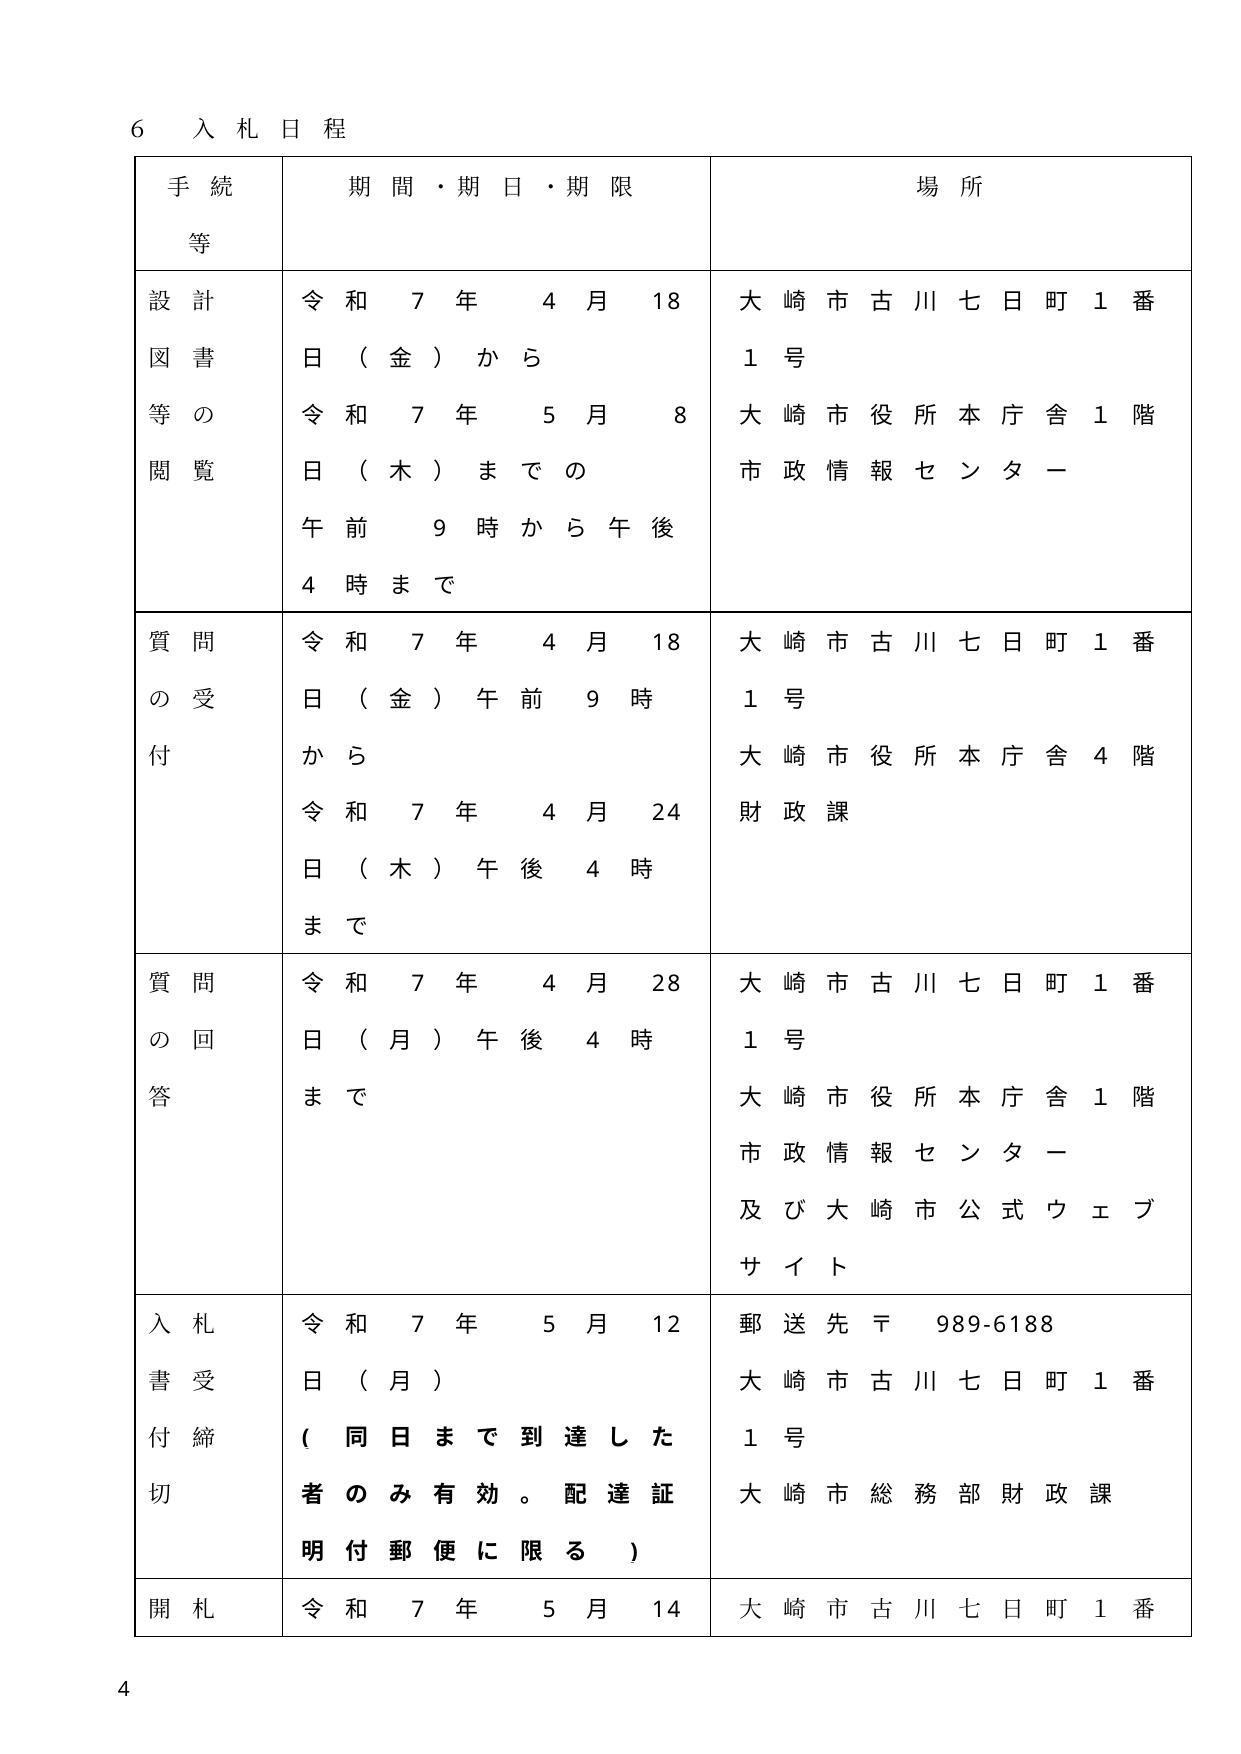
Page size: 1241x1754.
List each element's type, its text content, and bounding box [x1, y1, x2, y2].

table_cell 令和7年 5月12日（月） (同日まで到達した者のみ有効。配達証明付郵便に限る) [283, 1295, 710, 1578]
table_cell 質問の受付 [136, 613, 282, 952]
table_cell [711, 1579, 1191, 1636]
text ６ 入札日程 [127, 99, 1155, 156]
table_cell 令和7年 4月18日（金）午前9時から 令和7年 4月24日（木）午後4時まで [283, 613, 710, 952]
table_cell 入札書受付締切 [136, 1295, 282, 1578]
table_cell 郵送先〒989-6188 大崎市古川七日町１番１号 大崎市総務部財政課 [711, 1295, 1191, 1578]
table_cell 質問の回答 [136, 954, 282, 1293]
table_cell 大崎市古川七日町１番１号 大崎市役所本庁舎１階市政情報センター 及び大崎市公式ウェブサイト [711, 954, 1191, 1293]
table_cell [283, 1579, 710, 1636]
table_header 手続等 [136, 157, 282, 270]
table_header 期間･期日･期限 [283, 157, 710, 270]
table_cell 開札 [136, 1579, 282, 1636]
table_cell 大崎市古川七日町１番１号 大崎市役所本庁舎１階市政情報センター [711, 271, 1191, 611]
table_cell 設計図書等の閲覧 [136, 271, 282, 611]
table_cell 令和7年 4月28日（月）午後4時まで [283, 954, 710, 1293]
table_cell 令和7年 4月18日（金）から 令和7年 5月 8日（木）までの 午前 9時から午後 4時まで [283, 271, 710, 611]
table_cell 大崎市古川七日町１番１号 大崎市役所本庁舎４階 財政課 [711, 613, 1191, 952]
table_header 場所 [711, 157, 1191, 270]
